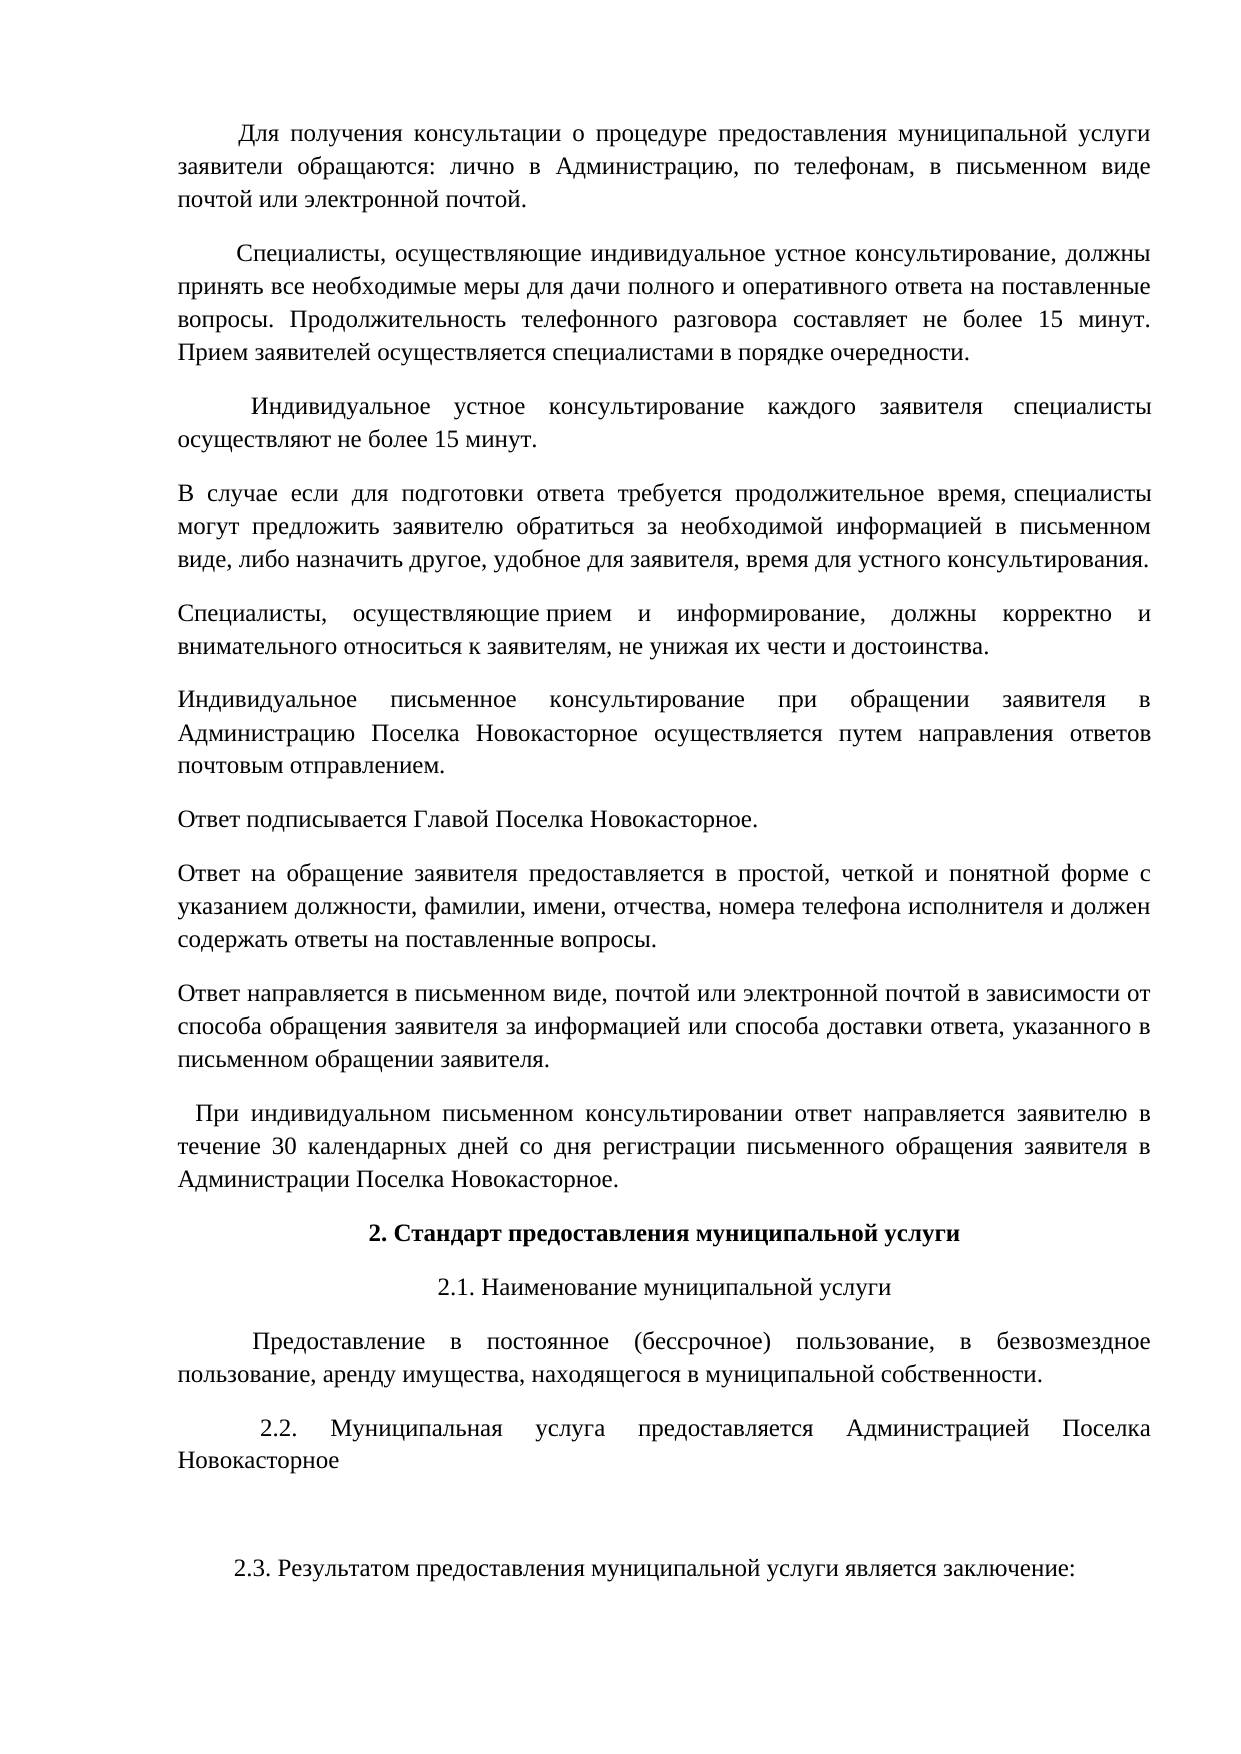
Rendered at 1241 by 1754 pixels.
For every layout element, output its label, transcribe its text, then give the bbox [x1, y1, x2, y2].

text Индивидуальное устное консультирование каждого заявителя специалисты осуществляют не более 15 минут. [177, 391, 1152, 453]
text Специалисты, осуществляющие прием и информирование, должны корректно и внимательного относиться к заявителям, не унижая их чести и достоинства. [177, 598, 1152, 659]
text 2.3. Результатом предоставления муниципальной услуги является заключение: [177, 1553, 1152, 1582]
text Для получения консультации о процедуре предоставления муниципальной услуги заявители обращаются: лично в Администрацию, по телефонам, в письменном виде почтой или электронной почтой. [177, 118, 1152, 213]
text 2. Стандарт предоставления муниципальной услуги [177, 1218, 1152, 1247]
text Ответ подписывается Главой Поселка Новокасторное. [177, 804, 1152, 833]
text Специалисты, осуществляющие индивидуальное устное консультирование, должны принять все необходимые меры для дачи полного и оперативного ответа на поставленные вопросы. Продолжительность телефонного разговора составляет не более 15 минут. Прием заявителей осуществляется специалистами в порядке очередности. [177, 238, 1152, 366]
text 2.1. Наименование муниципальной услуги [177, 1272, 1152, 1301]
text В случае если для подготовки ответа требуется продолжительное время, специалисты могут предложить заявителю обратиться за необходимой информацией в письменном виде, либо назначить другое, удобное для заявителя, время для устного консультирования. [177, 478, 1152, 573]
text Ответ направляется в письменном виде, почтой или электронной почтой в зависимости от способа обращения заявителя за информацией или способа доставки ответа, указанного в письменном обращении заявителя. [177, 978, 1152, 1073]
text Индивидуальное письменное консультирование при обращении заявителя в Администрацию Поселка Новокасторное осуществляется путем направления ответов почтовым отправлением. [177, 684, 1152, 779]
text При индивидуальном письменном консультировании ответ направляется заявителю в течение 30 календарных дней со дня регистрации письменного обращения заявителя в Администрации Поселка Новокасторное. [177, 1098, 1152, 1193]
text Ответ на обращение заявителя предоставляется в простой, четкой и понятной форме с указанием должности, фамилии, имени, отчества, номера телефона исполнителя и должен содержать ответы на поставленные вопросы. [177, 858, 1152, 953]
text Предоставление в постоянное (бессрочное) пользование, в безвозмездное пользование, аренду имущества, находящегося в муниципальной собственности. [177, 1326, 1152, 1387]
text 2.2. Муниципальная услуга предоставляется Администрацией Поселка Новокасторное [177, 1413, 1152, 1474]
